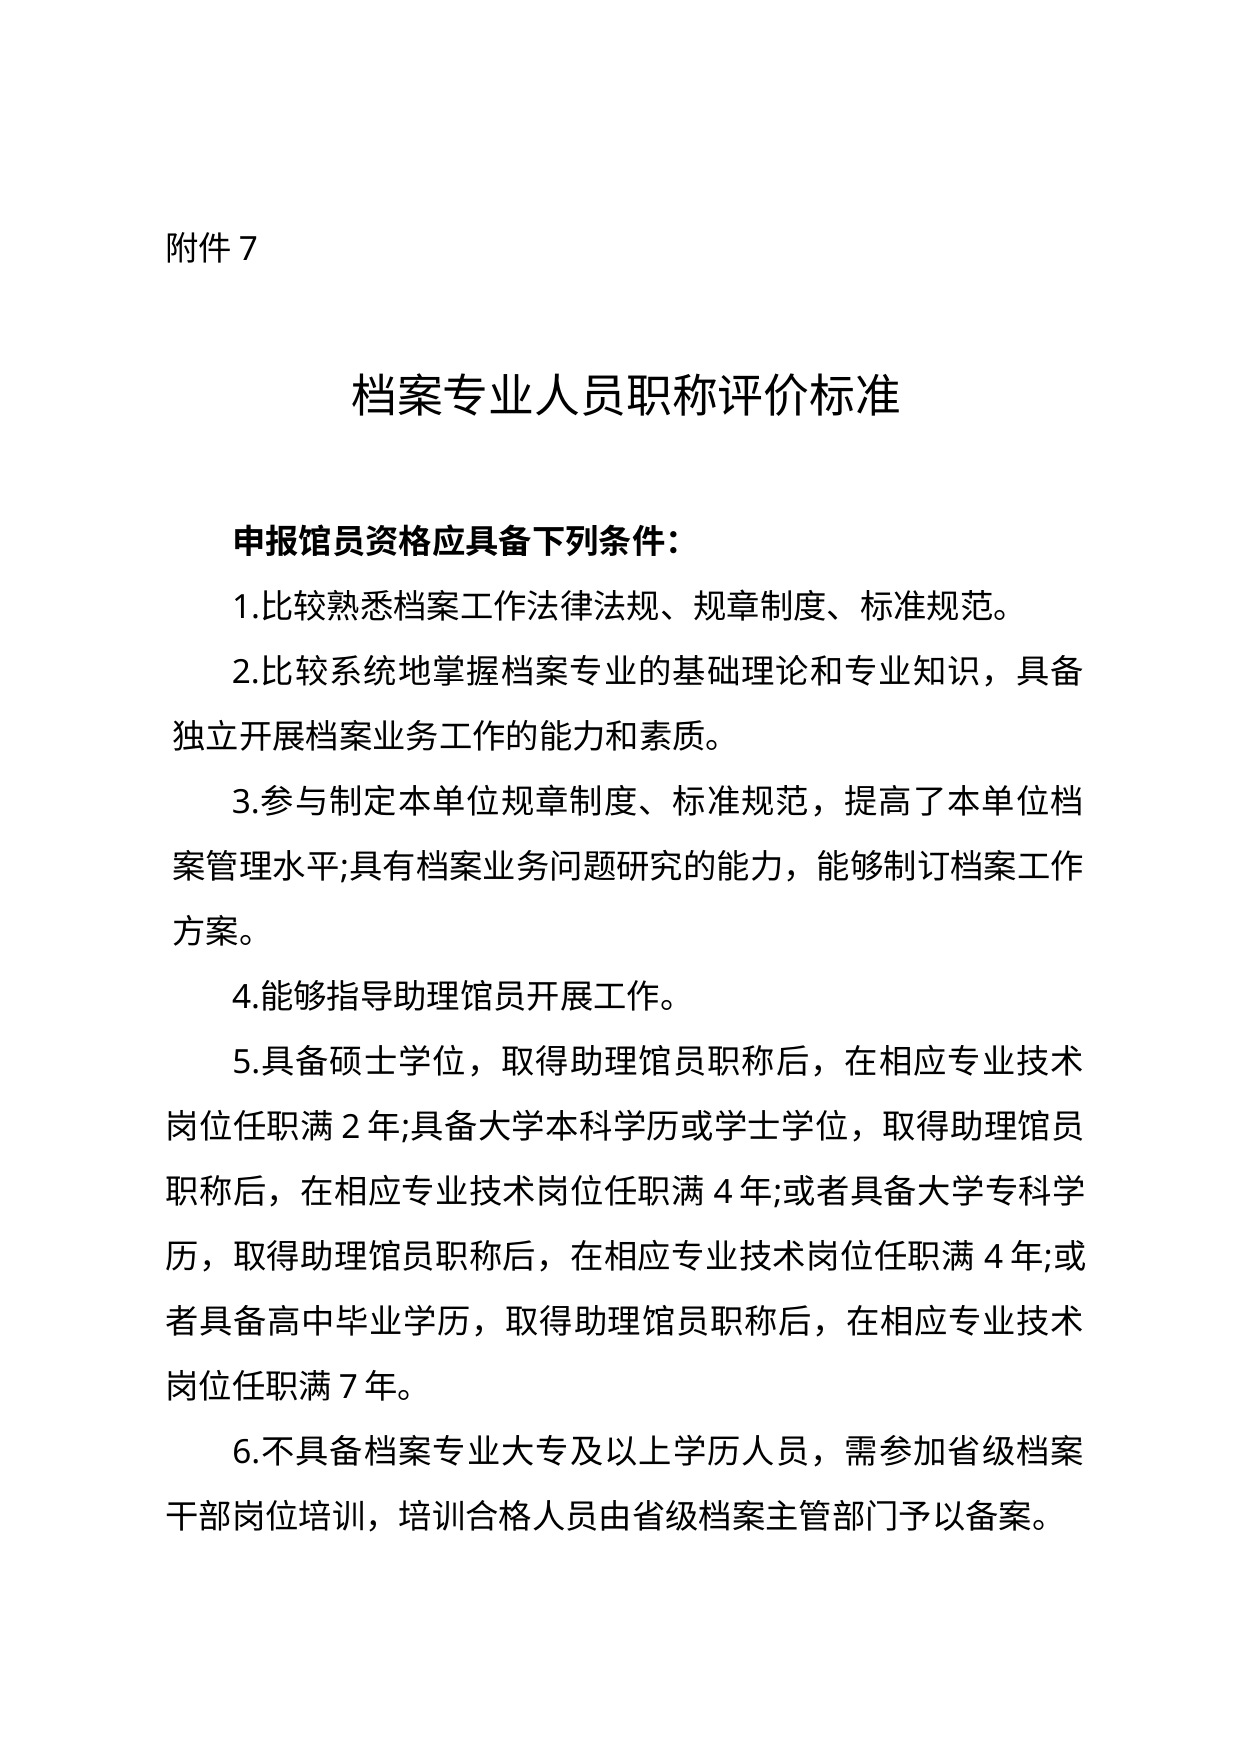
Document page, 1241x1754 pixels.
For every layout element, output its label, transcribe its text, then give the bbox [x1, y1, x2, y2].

text 档案专业人员职称评价标准 [165, 344, 1087, 441]
text 申报馆员资格应具备下列条件： [232, 506, 1087, 571]
text 1.比较熟悉档案工作法律法规、规章制度、标准规范。 [232, 571, 1087, 636]
text 6.不具备档案专业大专及以上学历人员，需参加省级档案干部岗位培训，培训合格人员由省级档案主管部门予以备案。 [165, 1416, 1087, 1546]
text 附件7 [165, 214, 1087, 279]
text 2.比较系统地掌握档案专业的基础理论和专业知识，具备独立开展档案业务工作的能力和素质。 [172, 636, 1087, 766]
text 4.能够指导助理馆员开展工作。 [232, 961, 1087, 1026]
text 3.参与制定本单位规章制度、标准规范，提高了本单位档案管理水平;具有档案业务问题研究的能力，能够制订档案工作方案。 [172, 766, 1087, 961]
text 5.具备硕士学位，取得助理馆员职称后，在相应专业技术岗位任职满2年;具备大学本科学历或学士学位，取得助理馆员职称后，在相应专业技术岗位任职满4年;或者具备大学专科学历，取得助理馆员职称后，在相应专业技术岗位任职满4年;或者具备高中毕业学历，取得助理馆员职称后，在相应专业技术岗位任职满7年。 [165, 1026, 1087, 1416]
